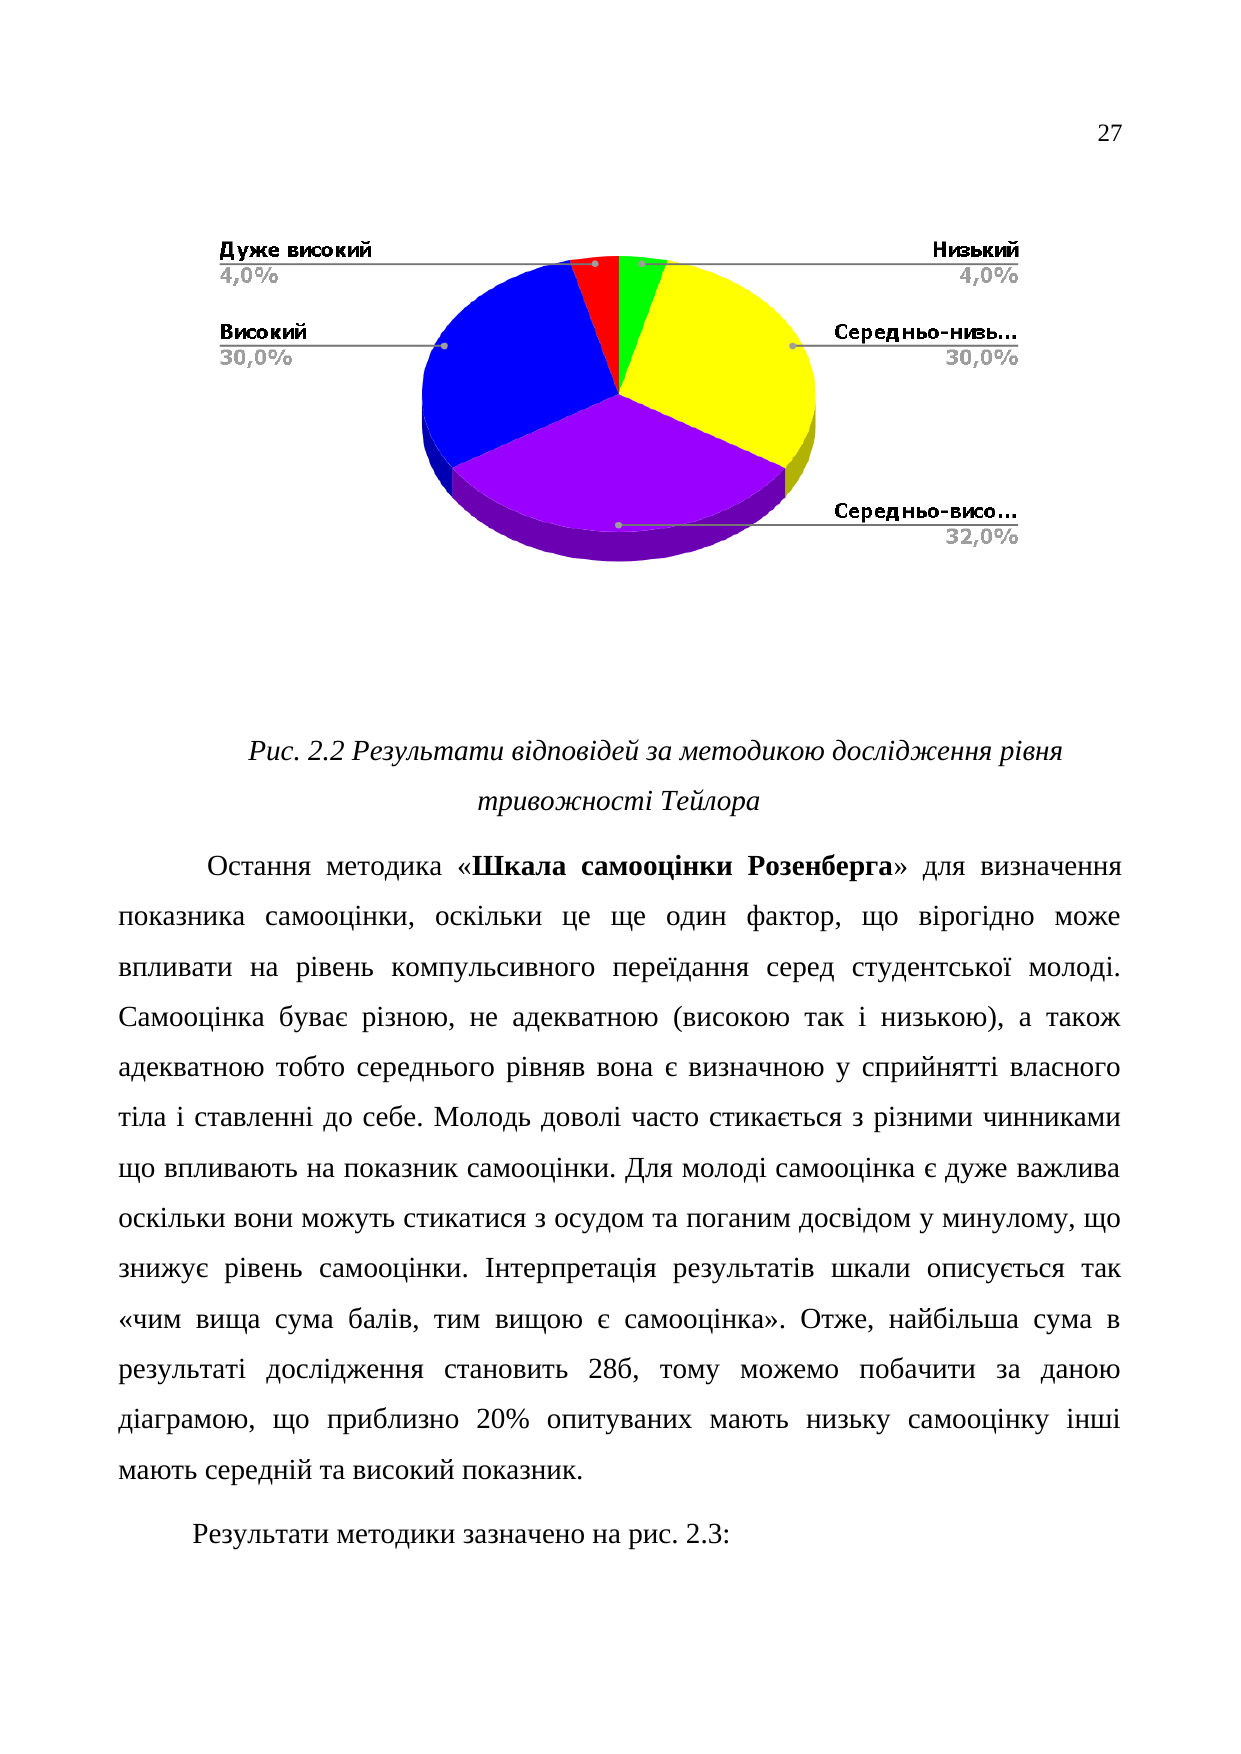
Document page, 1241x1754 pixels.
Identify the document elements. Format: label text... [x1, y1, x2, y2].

text Рис. 2.2 Результати відповідей за методикою дослідження рівня тривожності Тейлора [118, 733, 1122, 817]
text Результати методики зазначено на рис. 2.3: [118, 1517, 1122, 1550]
picture [192, 176, 1042, 702]
text Остання методика «Шкала самооцінки Розенберга» для визначення показника самооцінки, оскільки це ще один фактор, що вірогідно може впливати на рівень компульсивного переїдання серед студентської молоді. Самооцінка буває різною, не адекватною (високою так і низькою), а також адекватною тобто середнього рівняв вона є визначною у сприйнятті власного тіла і ставленні до себе. Молодь доволі часто стикається з різними чинниками що впливають на показник самооцінки. Для молоді самооцінка є дуже важлива оскільки вони можуть стикатися з осудом та поганим досвідом у минулому, що знижує рівень самооцінки. Інтерпретація результатів шкали описується так «чим вища сума балів, тим вищою є самооцінка». Отже, найбільша сума в результаті дослідження становить 28б, тому можемо побачити за даною діаграмою, що приблизно 20% опитуваних мають низьку самооцінку інші мають середній та високий показник. [118, 848, 1122, 1485]
